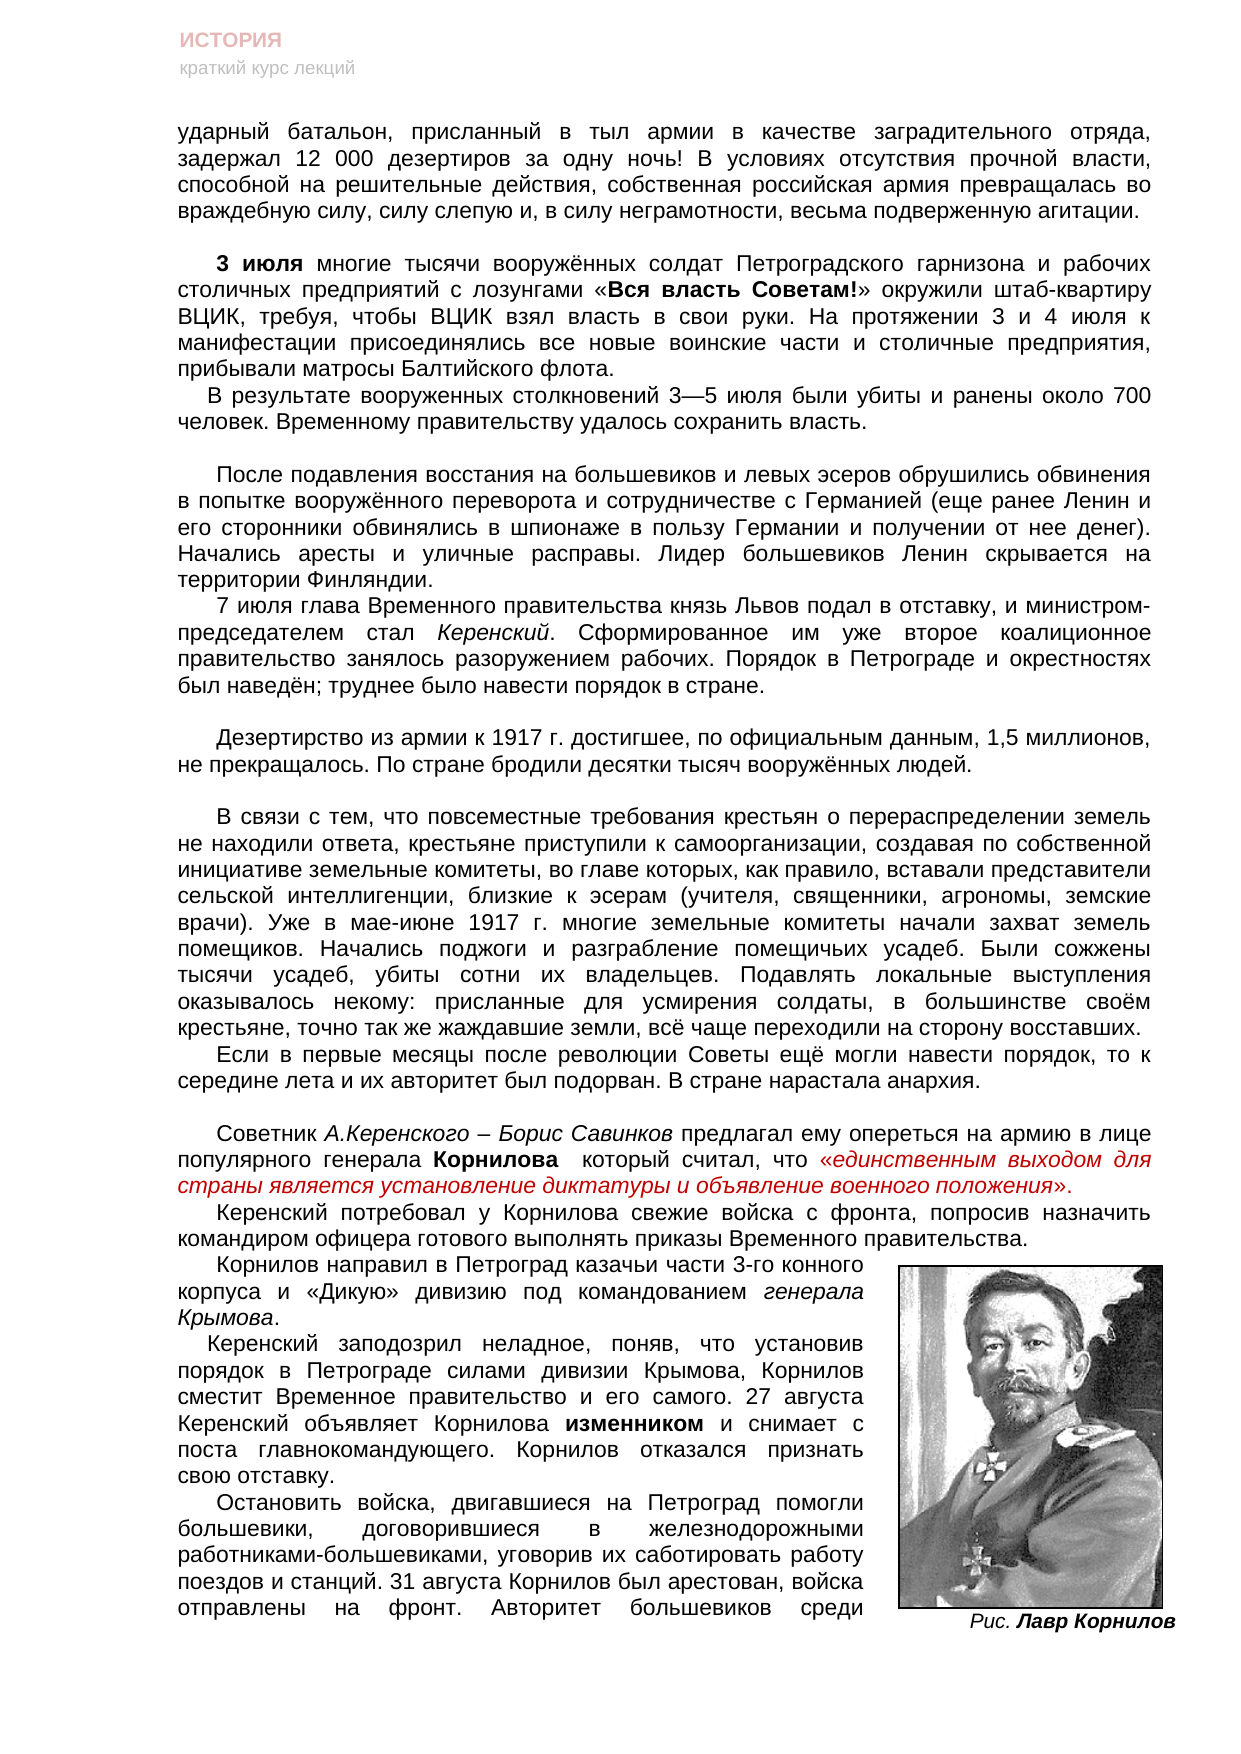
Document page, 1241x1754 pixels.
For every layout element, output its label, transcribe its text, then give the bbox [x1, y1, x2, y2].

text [177, 1488, 1152, 1620]
text Керенский заподозрил неладное, поняв, что установив порядок в Петрограде силами дивизии Крымова, Корнилов сместит Временное правительство и его самого. 27 августа Керенский объявляет Корнилова изменником и снимает с поста главнокомандующего. Корнилов отказался признать свою отставку. [177, 1330, 898, 1488]
text Если в первые месяцы после революции Советы ещё могли навести порядок, то к середине лета и их авторитет был подорван. В стране нарастала анархия. [177, 1041, 1152, 1093]
picture [900, 1267, 1162, 1607]
text 3 июля многие тысячи вооружённых солдат Петроградского гарнизона и рабочих столичных предприятий с лозунгами «Вся власть Советам!» окружили штаб-квартиру ВЦИК, требуя, чтобы ВЦИК взял власть в свои руки. На протяжении 3 и 4 июля к манифестации присоединялись все новые воинские части и столичные предприятия, прибывали матросы Балтийского флота. [177, 250, 1152, 382]
text После подавления восстания на большевиков и левых эсеров обрушились обвинения в попытке вооружённого переворота и сотрудничестве с Германией (еще ранее Ленин и его сторонники обвинялись в шпионаже в пользу Германии и получении от нее денег). Начались аресты и уличные расправы. Лидер большевиков Ленин скрывается на территории Финляндии. [177, 461, 1152, 592]
text Корнилов направил в Петроград казачьи части 3-го конного корпуса и «Дикую» дивизию под командованием генерала Крымова. [177, 1251, 1152, 1330]
text В результате вооруженных столкновений 3—5 июля были убиты и ранены около 700 человек. Временному правительству удалось сохранить власть. [177, 382, 1152, 434]
text В связи с тем, что повсеместные требования крестьян о перераспределении земель не находили ответа, крестьяне приступили к самоорганизации, создавая по собственной инициативе земельные комитеты, во главе которых, как правило, вставали представители сельской интеллигенции, близкие к эсерам (учителя, священники, агрономы, земские врачи). Уже в мае-июне 1917 г. многие земельные комитеты начали захват земель помещиков. Начались поджоги и разграбление помещичьих усадеб. Были сожжены тысячи усадеб, убиты сотни их владельцев. Подавлять локальные выступления оказывалось некому: присланные для усмирения солдаты, в большинстве своём крестьяне, точно так же жаждавшие земли, всё чаще переходили на сторону восставших. [177, 803, 1152, 1041]
text Дезертирство из армии к 1917 г. достигшее, по официальным данным, 1,5 миллионов, не прекращалось. По стране бродили десятки тысяч вооружённых людей. [177, 724, 1152, 777]
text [177, 118, 1152, 223]
text 7 июля глава Временного правительства князь Львов подал в отставку, и министром-председателем стал Керенский. Сформированное им уже второе коалиционное правительство занялось разоружением рабочих. Порядок в Петрограде и окрестностях был наведён; труднее было навести порядок в стране. [177, 592, 1152, 698]
text Керенский потребовал у Корнилова свежие войска с фронта, попросив назначить командиром офицера готового выполнять приказы Временного правительства. [177, 1199, 1152, 1251]
text Советник А.Керенского – Борис Савинков предлагал ему опереться на армию в лице популярного генерала Корнилова который считал, что «единственным выходом для страны является установление диктатуры и объявление военного положения». [177, 1119, 1152, 1199]
